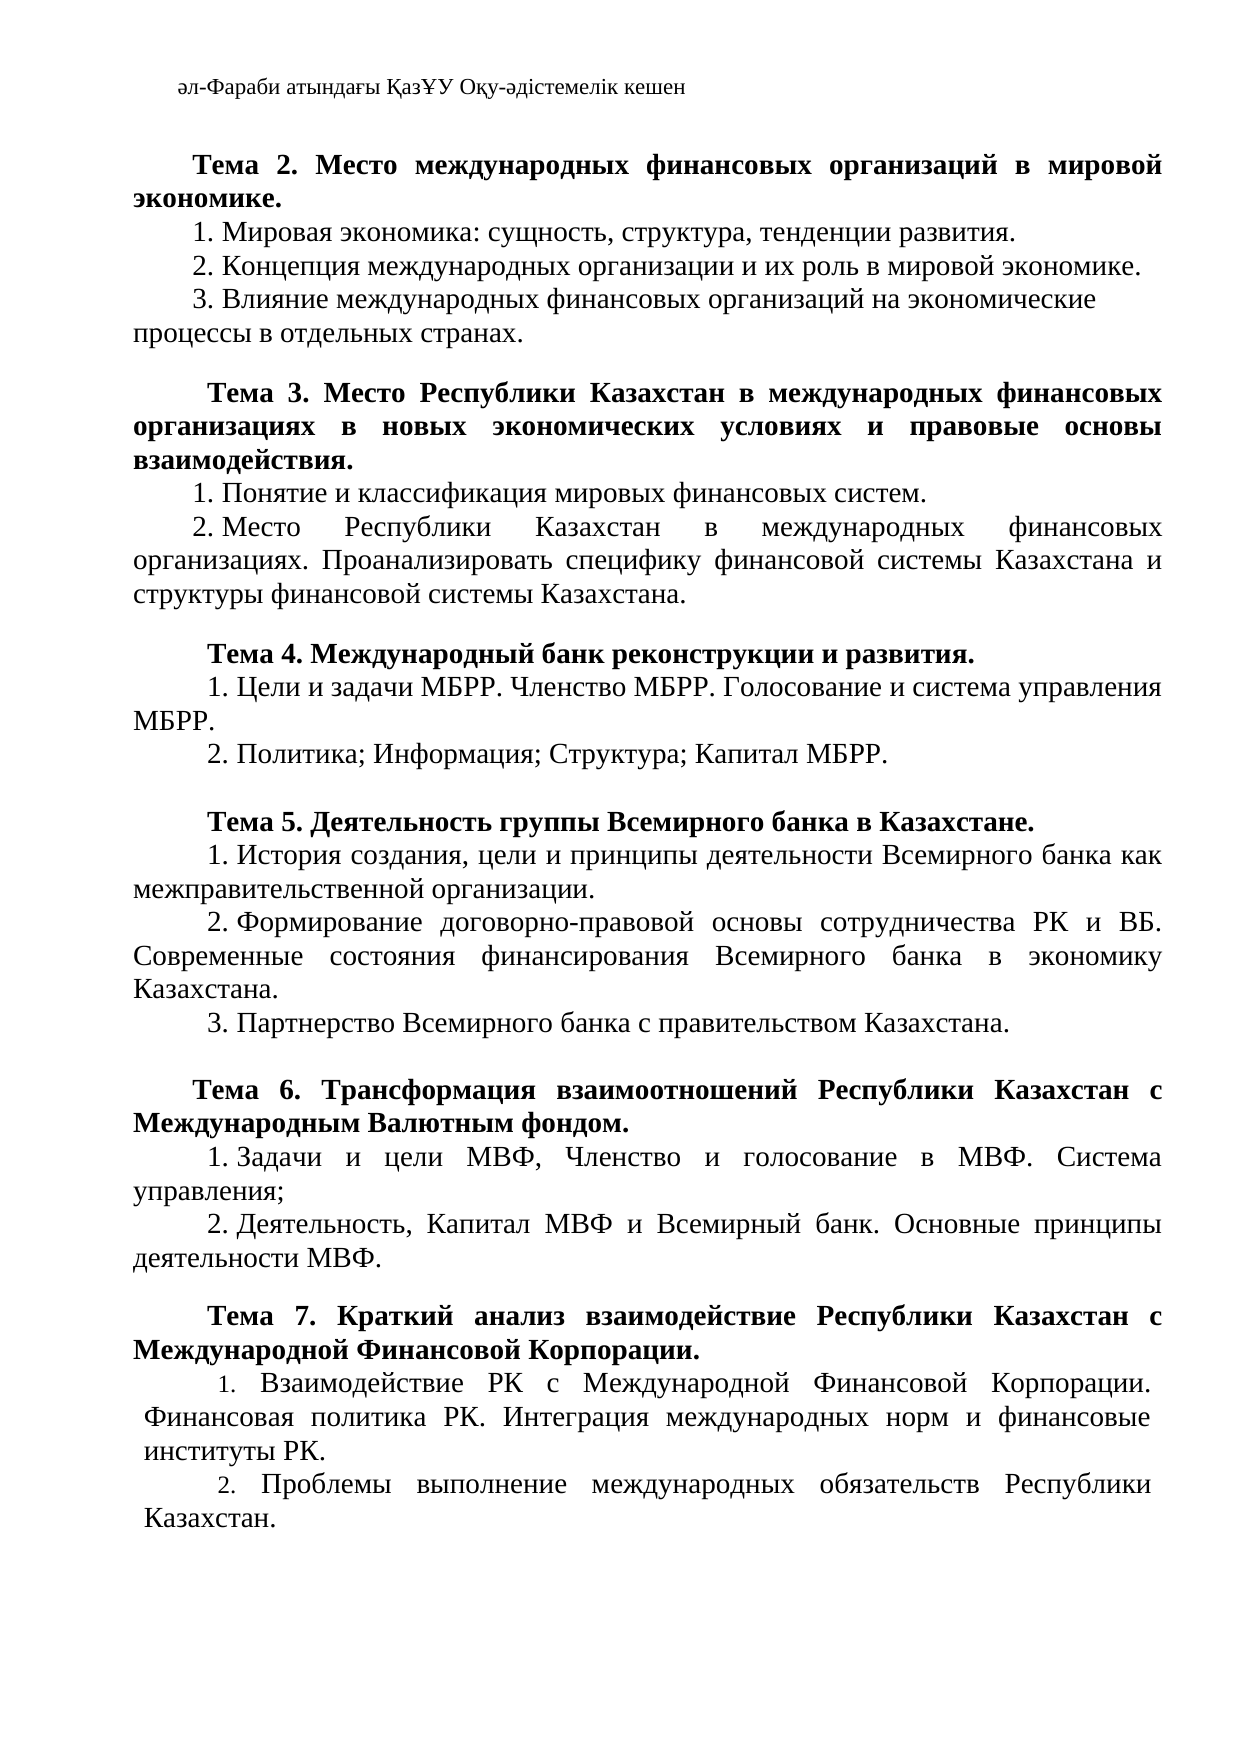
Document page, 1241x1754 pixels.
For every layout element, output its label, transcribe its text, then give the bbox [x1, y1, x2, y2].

subtitle Концепция международных организации и их роль в мировой экономике. [133, 248, 1163, 281]
subtitle Понятие и классификация мировых финансовых систем. [133, 475, 1163, 509]
subtitle Мировая экономика: сущность, структура, тенденции развития. [133, 214, 1163, 248]
subtitle Тема 6. Трансформация взаимоотношений Республики Казахстан с Международным Валютным фондом. [133, 1072, 1163, 1139]
list Взаимодействие РК с Международной Финансовой Корпорации. Финансовая политика РК. Интеграция международных норм и финансовые институты РК. [143, 1366, 1152, 1466]
subtitle Цели и задачи МБРР. Членство МБРР. Голосование и система управления МБРР. [133, 669, 1163, 737]
subtitle Влияние международных финансовых организаций на экономические процессы в отдельных странах. [133, 281, 1163, 348]
subtitle Тема 5. Деятельность группы Всемирного банка в Казахстане. [133, 804, 1163, 837]
subtitle Место Республики Казахстан в международных финансовых организациях. Проанализировать специфику финансовой системы Казахстана и структуры финансовой системы Казахстана. [133, 509, 1163, 609]
subtitle Политика; Информация; Структура; Капитал МБРР. [133, 737, 1163, 770]
subtitle Формирование договорно-правовой основы сотрудничества РК и ВБ. Современные состояния финансирования Всемирного банка в экономику Казахстана. [133, 904, 1163, 1005]
subtitle Деятельность, Капитал МВФ и Всемирный банк. Основные принципы деятельности МВФ. [133, 1206, 1163, 1273]
subtitle Тема 2. Место международных финансовых организаций в мировой экономике. [133, 147, 1163, 214]
subtitle История создания, цели и принципы деятельности Всемирного банка как межправительственной организации. [133, 837, 1163, 904]
subtitle Партнерство Всемирного банка с правительством Казахстана. [133, 1005, 1163, 1038]
subtitle Тема 7. Краткий анализ взаимодействие Республики Казахстан с Международной Финансовой Корпорации. [133, 1298, 1163, 1366]
list Проблемы выполнение международных обязательств Республики Казахстан. [143, 1466, 1152, 1533]
subtitle Задачи и цели МВФ, Членство и голосование в МВФ. Система управления; [133, 1139, 1163, 1206]
subtitle Тема 4. Международный банк реконструкции и развития. [133, 636, 1163, 669]
subtitle Тема 3. Место Республики Казахстан в международных финансовых организациях в новых экономических условиях и правовые основы взаимодействия. [133, 375, 1163, 475]
